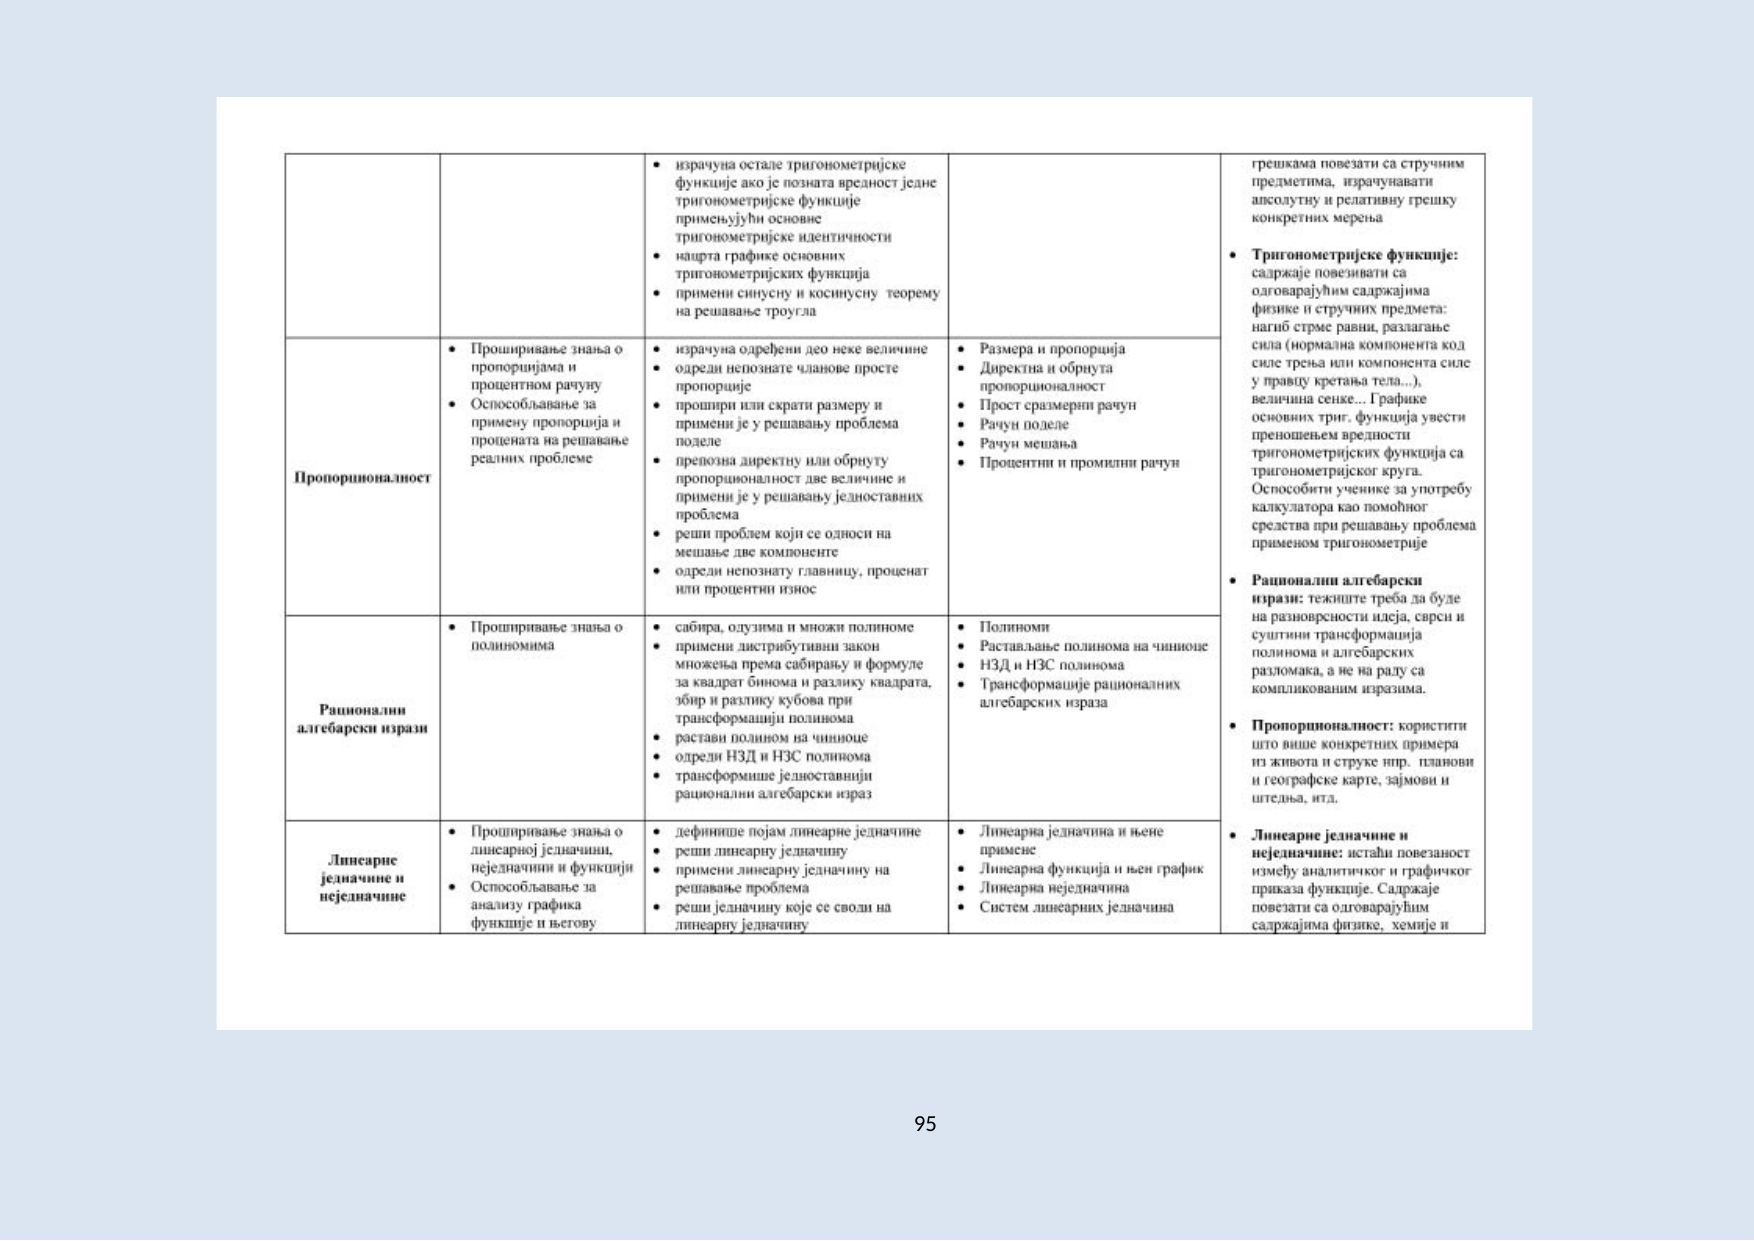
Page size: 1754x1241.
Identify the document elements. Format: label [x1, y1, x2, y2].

picture [216, 97, 1533, 1030]
